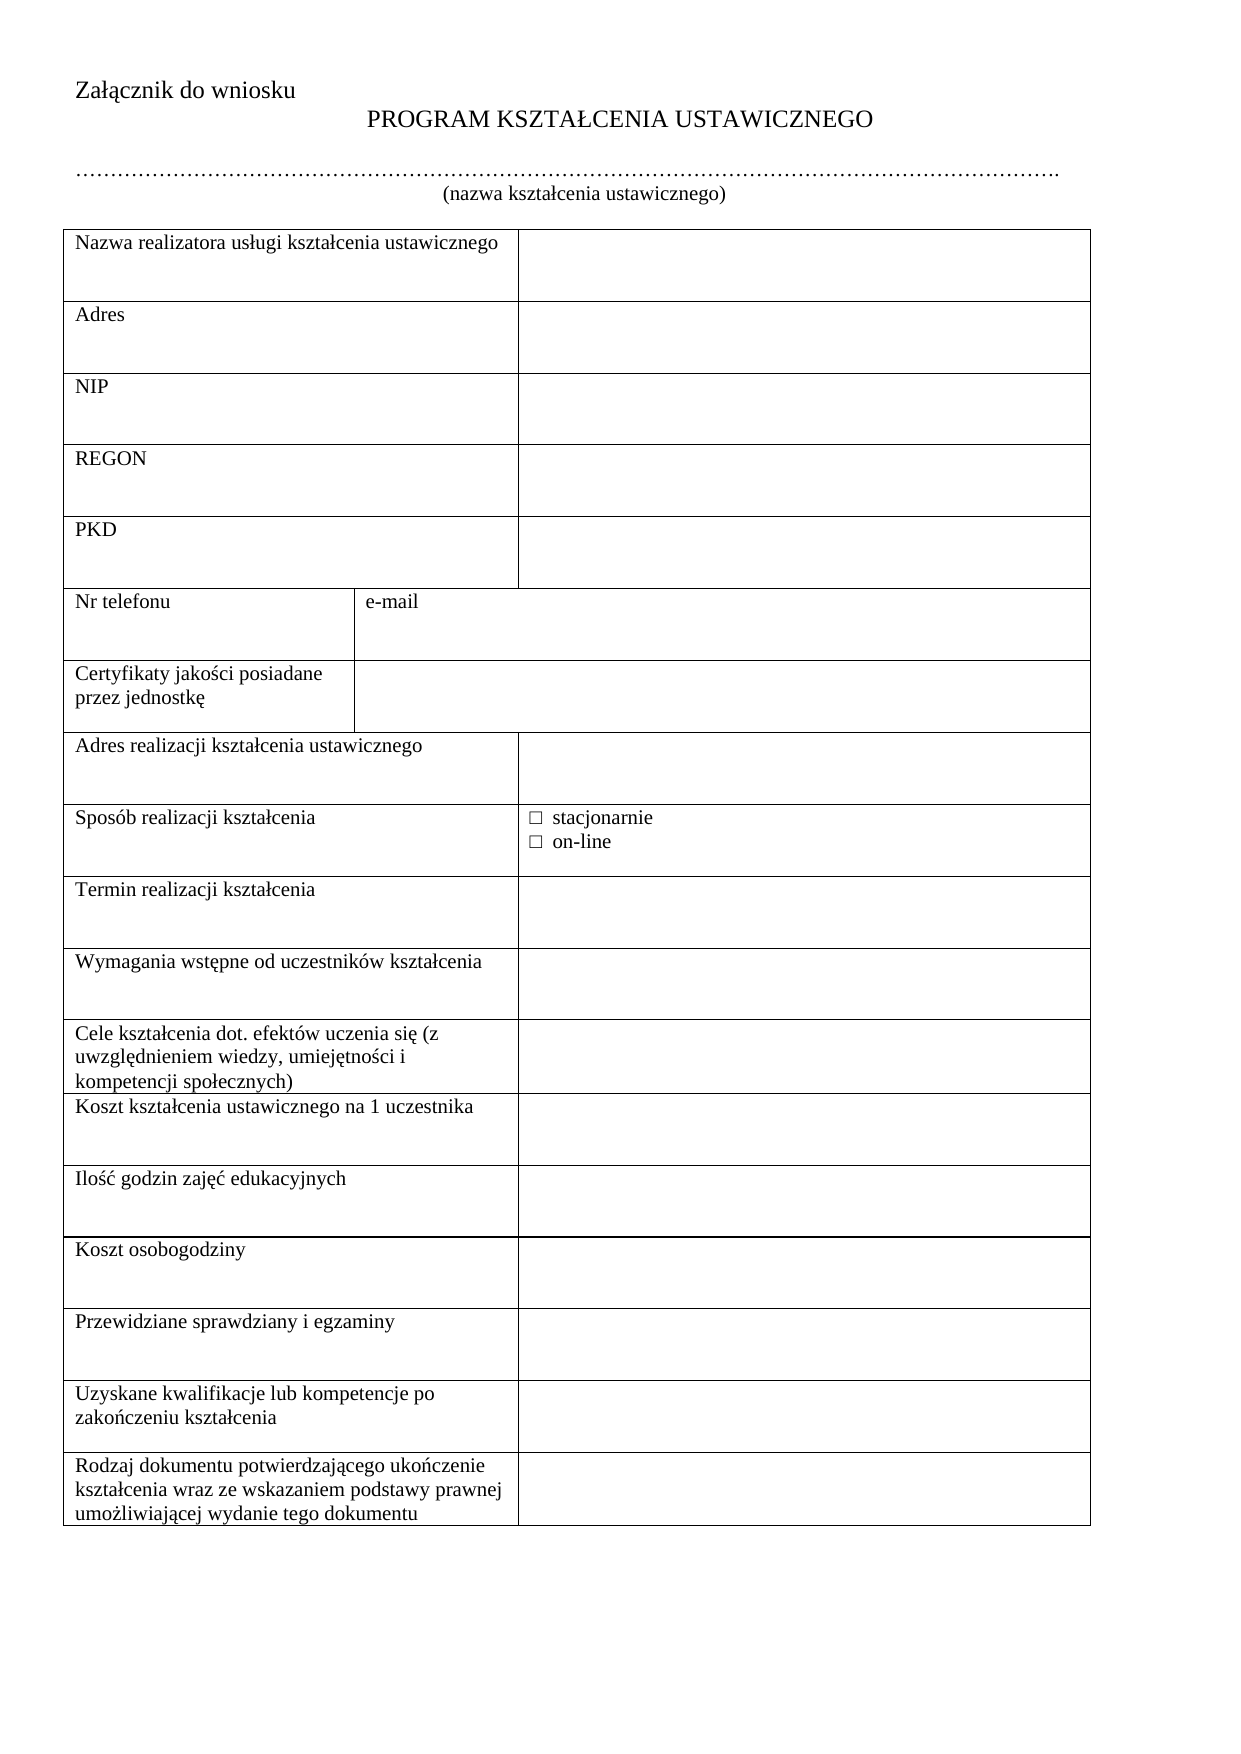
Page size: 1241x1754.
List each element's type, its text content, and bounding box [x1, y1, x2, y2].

table_cell [519, 1166, 1090, 1236]
table_cell [519, 1309, 1090, 1380]
table_cell Uzyskane kwalifikacje lub kompetencje po zakończeniu kształcenia [64, 1381, 518, 1452]
table_cell Sposób realizacji kształcenia [64, 805, 518, 876]
table_cell [355, 661, 1090, 732]
table_cell [519, 877, 1090, 947]
text PROGRAM KSZTAŁCENIA USTAWICZNEGO [75, 104, 1165, 132]
text ……………………………………………………………………………………………………………………………. [75, 157, 1165, 181]
table_cell Cele kształcenia dot. efektów uczenia się (z uwzględnieniem wiedzy, umiejętności i kompetencji społecznych) [64, 1020, 518, 1093]
table_cell [519, 445, 1090, 516]
table_cell [519, 1238, 1090, 1308]
table_cell e-mail [355, 589, 1090, 660]
table_cell Wymagania wstępne od uczestników kształcenia [64, 949, 518, 1019]
table_cell Certyfikaty jakości posiadane przez jednostkę [64, 661, 354, 732]
table_cell NIP [64, 374, 518, 444]
table_cell Termin realizacji kształcenia [64, 877, 518, 947]
table_cell REGON [64, 445, 518, 516]
table_cell PKD [64, 517, 518, 588]
table_cell Adres [64, 302, 518, 372]
table_cell [519, 1381, 1090, 1452]
table_cell Przewidziane sprawdziany i egzaminy [64, 1309, 518, 1380]
table_header Nazwa realizatora usługi kształcenia ustawicznego [64, 230, 518, 301]
table_cell □ stacjonarnie □ on-line [519, 805, 1090, 876]
table_cell [519, 1094, 1090, 1164]
table_cell [519, 949, 1090, 1019]
table_cell [519, 517, 1090, 588]
table_cell Ilość godzin zajęć edukacyjnych [64, 1166, 518, 1236]
text Załącznik do wniosku [75, 75, 1165, 104]
table_cell Koszt kształcenia ustawicznego na 1 uczestnika [64, 1094, 518, 1164]
text (nazwa kształcenia ustawicznego) [75, 181, 1165, 205]
table_cell [519, 733, 1090, 804]
table_cell Adres realizacji kształcenia ustawicznego [64, 733, 518, 804]
table_cell [519, 1020, 1090, 1093]
table_cell Koszt osobogodziny [64, 1238, 518, 1308]
table_cell Nr telefonu [64, 589, 354, 660]
table_cell Rodzaj dokumentu potwierdzającego ukończenie kształcenia wraz ze wskazaniem podstawy prawnej umożliwiającej wydanie tego dokumentu [64, 1453, 518, 1525]
table_header [519, 230, 1090, 301]
table_cell [519, 302, 1090, 372]
table_cell [519, 374, 1090, 444]
table_cell [519, 1453, 1090, 1525]
